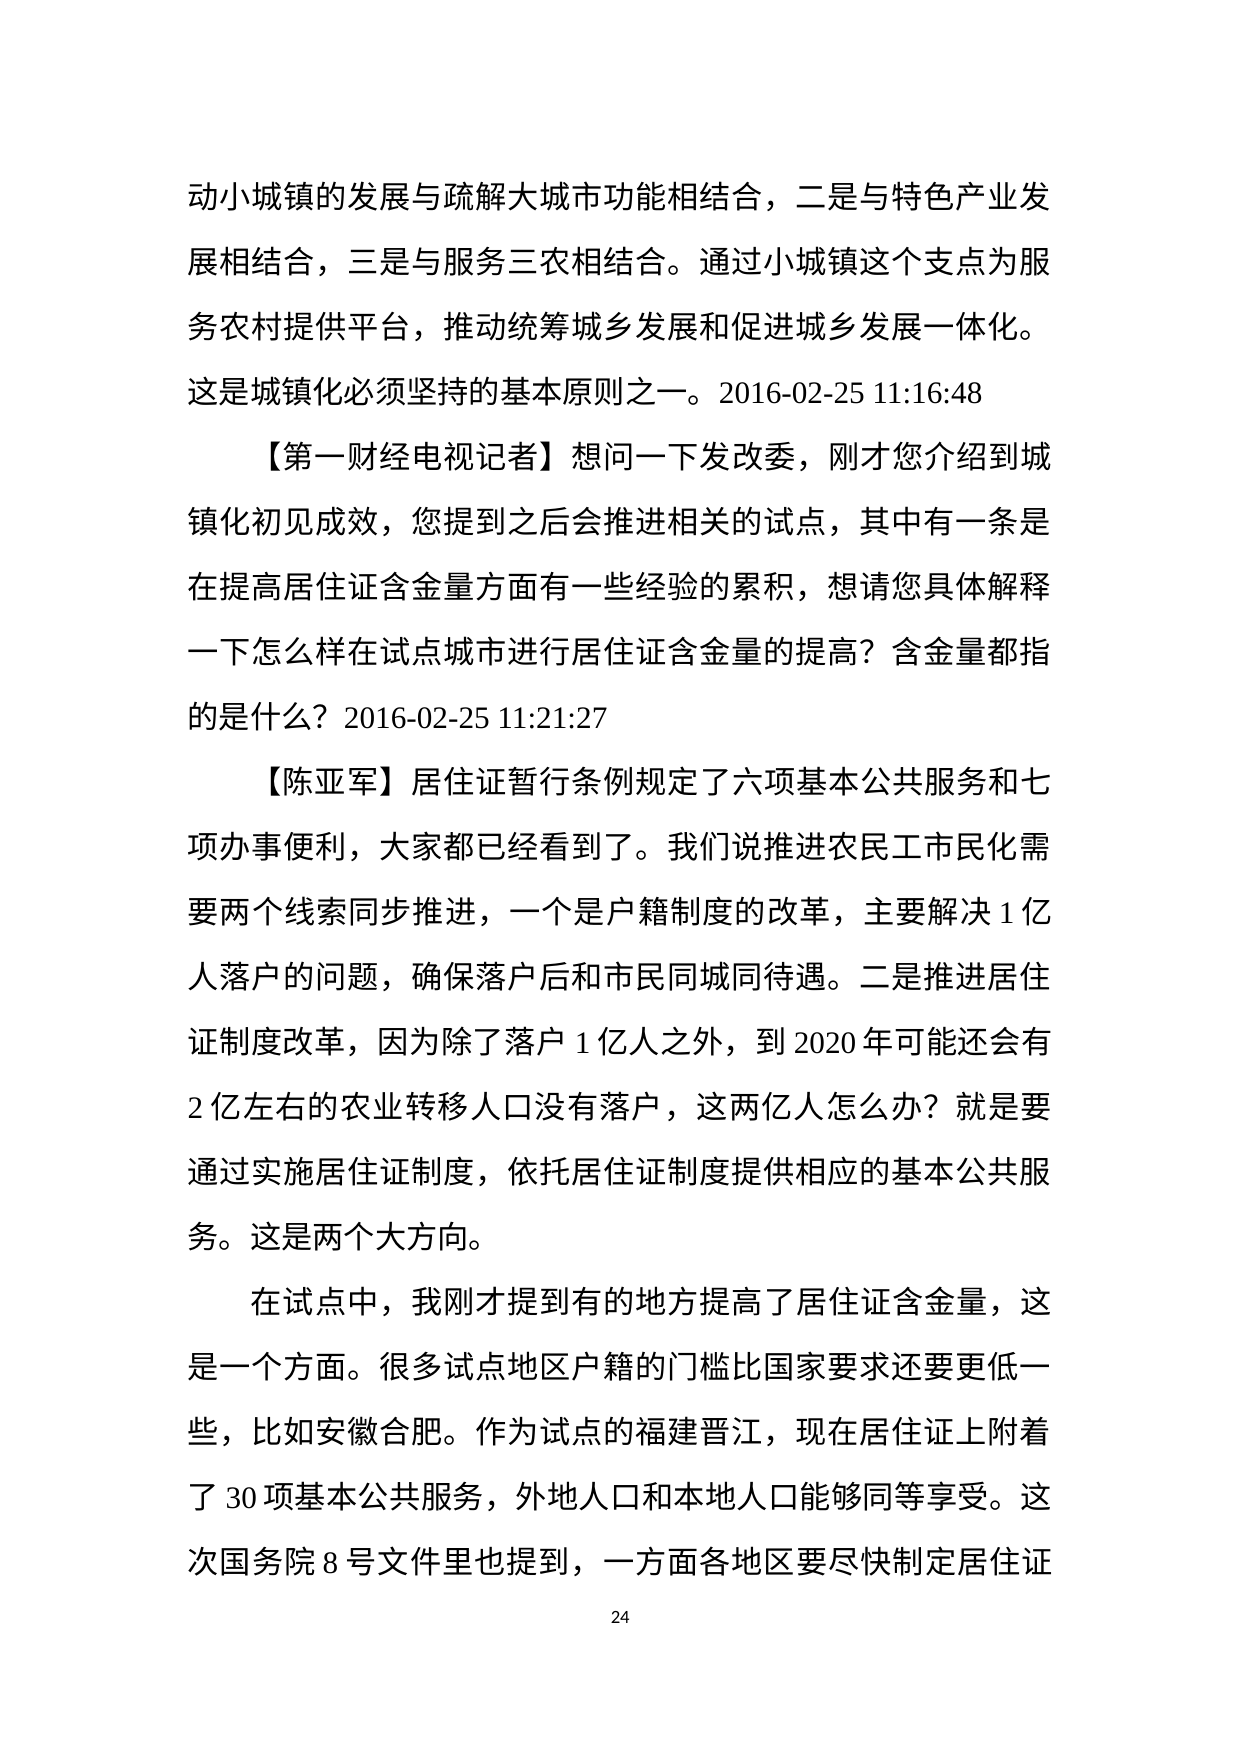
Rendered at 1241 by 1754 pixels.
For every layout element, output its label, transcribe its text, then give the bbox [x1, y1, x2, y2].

text 【陈亚军】居住证暂行条例规定了六项基本公共服务和七项办事便利，大家都已经看到了。我们说推进农民工市民化需要两个线索同步推进，一个是户籍制度的改革，主要解决1亿人落户的问题，确保落户后和市民同城同待遇。二是推进居住证制度改革，因为除了落户1亿人之外，到2020年可能还会有2亿左右的农业转移人口没有落户，这两亿人怎么办？就是要通过实施居住证制度，依托居住证制度提供相应的基本公共服务。这是两个大方向。 [187, 747, 1053, 1267]
text 【第一财经电视记者】想问一下发改委，刚才您介绍到城镇化初见成效，您提到之后会推进相关的试点，其中有一条是在提高居住证含金量方面有一些经验的累积，想请您具体解释一下怎么样在试点城市进行居住证含金量的提高？含金量都指的是什么？2016-02-25 11:21:27 [187, 422, 1053, 747]
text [187, 1267, 1053, 1592]
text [187, 162, 1053, 422]
